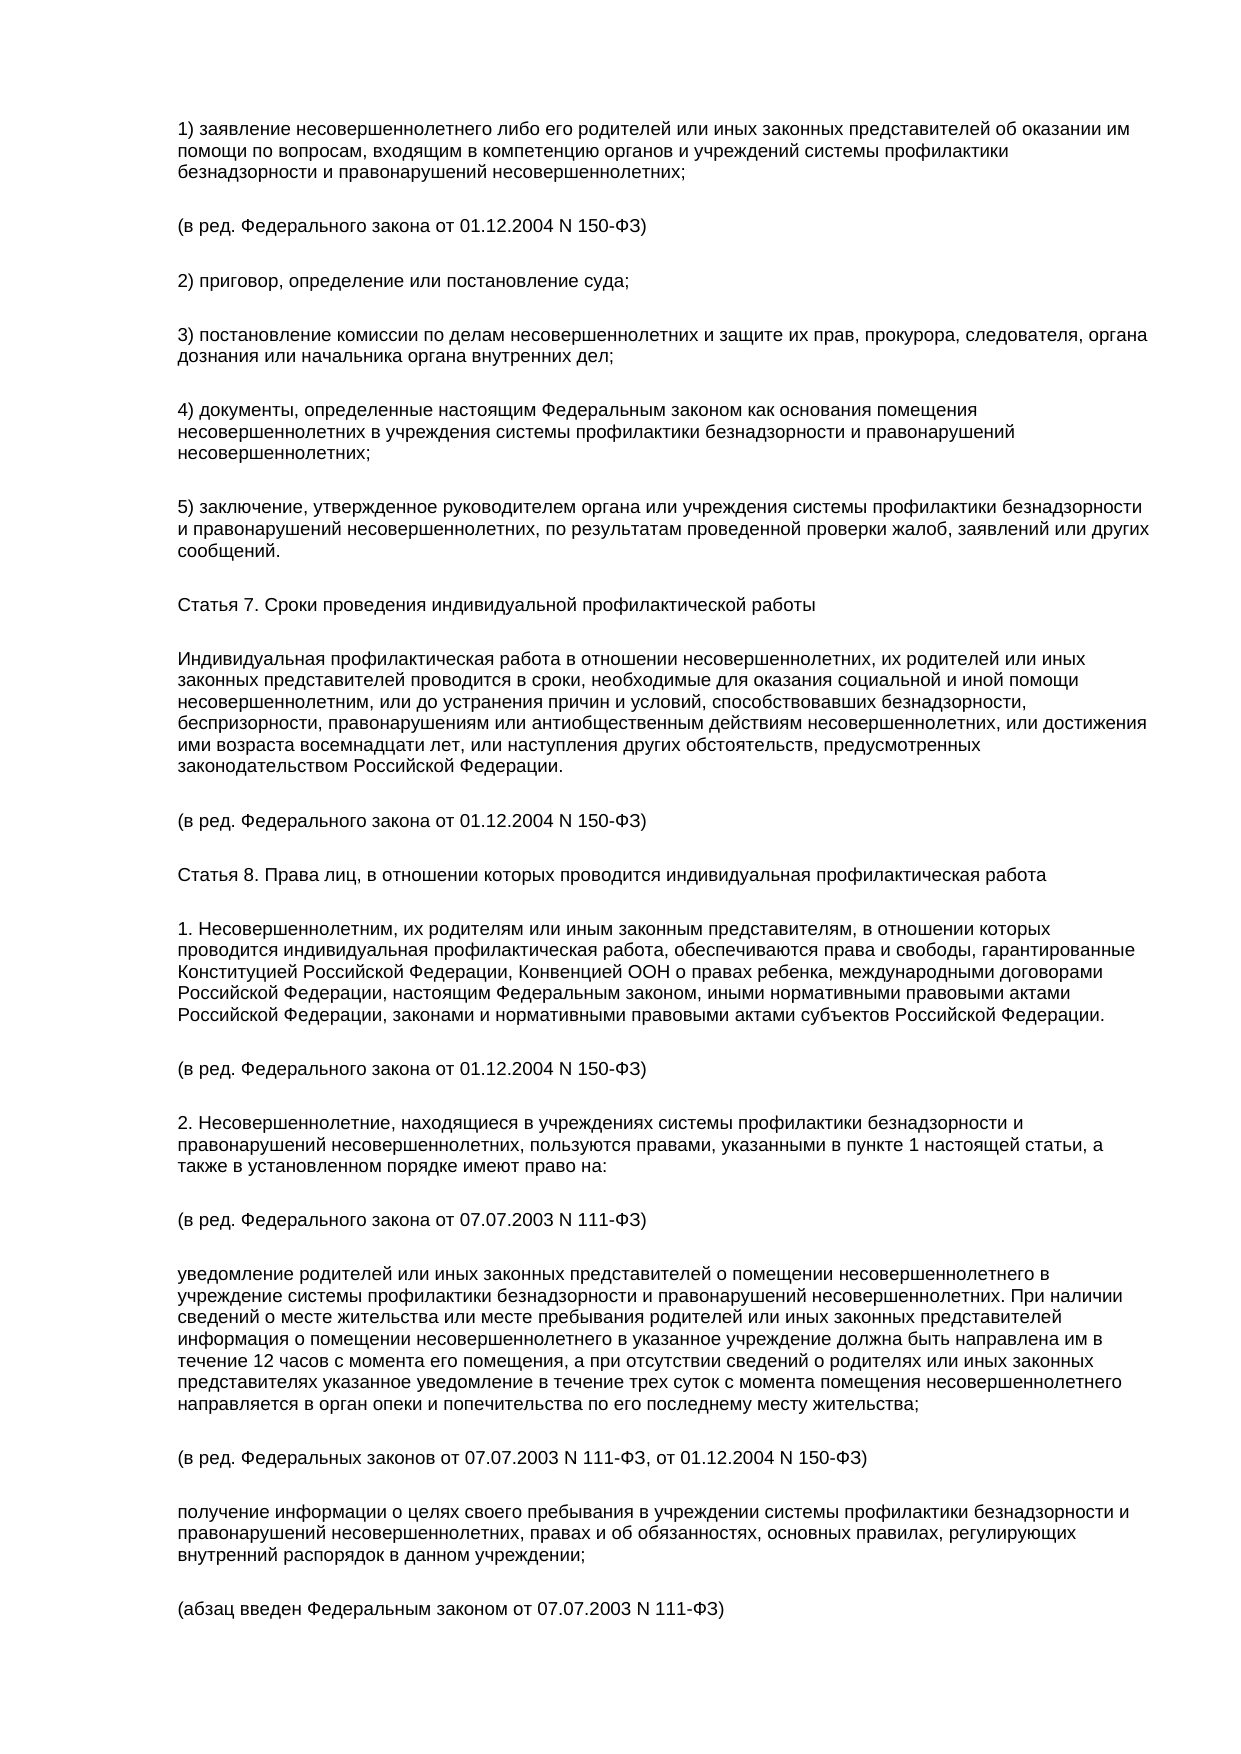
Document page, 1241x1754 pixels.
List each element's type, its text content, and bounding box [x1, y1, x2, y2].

text Индивидуальная профилактическая работа в отношении несовершеннолетних, их родителей или иных законных представителей проводится в сроки, необходимые для оказания социальной и иной помощи несовершеннолетним, или до устранения причин и условий, способствовавших безнадзорности, беспризорности, правонарушениям или антиобщественным действиям несовершеннолетних, или достижения ими возраста восемнадцати лет, или наступления других обстоятельств, предусмотренных законодательством Российской Федерации. [177, 647, 1152, 777]
text 1) заявление несовершеннолетнего либо его родителей или иных законных представителей об оказании им помощи по вопросам, входящим в компетенцию органов и учреждений системы профилактики безнадзорности и правонарушений несовершеннолетних; [177, 118, 1152, 183]
text (в ред. Федерального закона от 01.12.2004 N 150-ФЗ) [177, 215, 1152, 237]
text (в ред. Федерального закона от 07.07.2003 N 111-ФЗ) [177, 1209, 1152, 1231]
text 5) заключение, утвержденное руководителем органа или учреждения системы профилактики безнадзорности и правонарушений несовершеннолетних, по результатам проведенной проверки жалоб, заявлений или других сообщений. [177, 496, 1152, 561]
text (в ред. Федеральных законов от 07.07.2003 N 111-ФЗ, от 01.12.2004 N 150-ФЗ) [177, 1447, 1152, 1468]
text Статья 8. Права лиц, в отношении которых проводится индивидуальная профилактическая работа [177, 863, 1152, 885]
text (в ред. Федерального закона от 01.12.2004 N 150-ФЗ) [177, 809, 1152, 831]
text 2) приговор, определение или постановление суда; [177, 269, 1152, 291]
text (абзац введен Федеральным законом от 07.07.2003 N 111-ФЗ) [177, 1598, 1152, 1619]
text уведомление родителей или иных законных представителей о помещении несовершеннолетнего в учреждение системы профилактики безнадзорности и правонарушений несовершеннолетних. При наличии сведений о месте жительства или месте пребывания родителей или иных законных представителей информация о помещении несовершеннолетнего в указанное учреждение должна быть направлена им в течение 12 часов с момента его помещения, а при отсутствии сведений о родителях или иных законных представителях указанное уведомление в течение трех суток с момента помещения несовершеннолетнего направляется в орган опеки и попечительства по его последнему месту жительства; [177, 1263, 1152, 1414]
text Статья 7. Сроки проведения индивидуальной профилактической работы [177, 593, 1152, 615]
text (в ред. Федерального закона от 01.12.2004 N 150-ФЗ) [177, 1058, 1152, 1079]
text 1. Несовершеннолетним, их родителям или иным законным представителям, в отношении которых проводится индивидуальная профилактическая работа, обеспечиваются права и свободы, гарантированные Конституцией Российской Федерации, Конвенцией ООН о правах ребенка, международными договорами Российской Федерации, настоящим Федеральным законом, иными нормативными правовыми актами Российской Федерации, законами и нормативными правовыми актами субъектов Российской Федерации. [177, 917, 1152, 1025]
text 2. Несовершеннолетние, находящиеся в учреждениях системы профилактики безнадзорности и правонарушений несовершеннолетних, пользуются правами, указанными в пункте 1 настоящей статьи, а также в установленном порядке имеют право на: [177, 1112, 1152, 1177]
text 3) постановление комиссии по делам несовершеннолетних и защите их прав, прокурора, следователя, органа дознания или начальника органа внутренних дел; [177, 323, 1152, 367]
text 4) документы, определенные настоящим Федеральным законом как основания помещения несовершеннолетних в учреждения системы профилактики безнадзорности и правонарушений несовершеннолетних; [177, 399, 1152, 464]
text получение информации о целях своего пребывания в учреждении системы профилактики безнадзорности и правонарушений несовершеннолетних, правах и об обязанностях, основных правилах, регулирующих внутренний распорядок в данном учреждении; [177, 1501, 1152, 1565]
